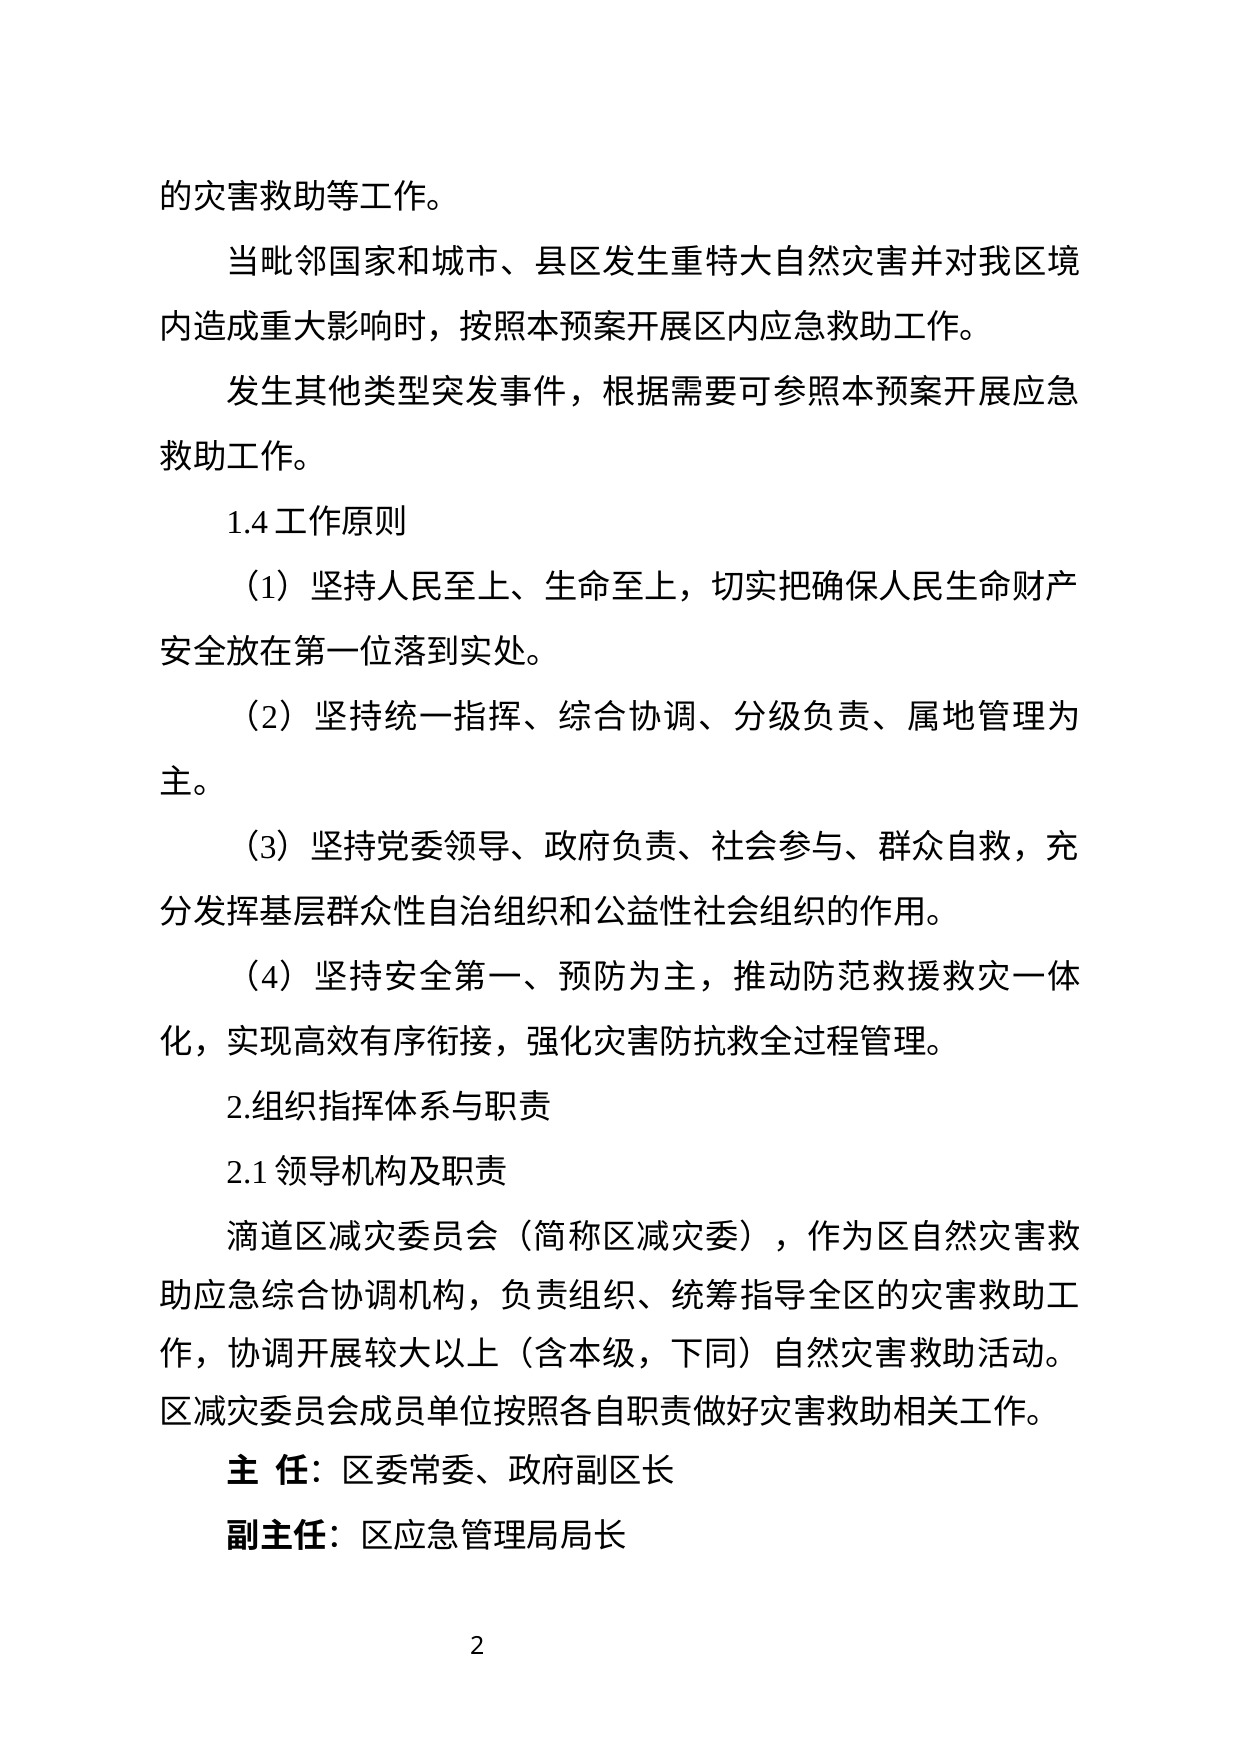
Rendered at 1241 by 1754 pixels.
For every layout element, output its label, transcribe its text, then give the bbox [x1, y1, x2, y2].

text 2.组织指挥体系与职责 [159, 1072, 1081, 1137]
text （1）坚持人民至上、生命至上，切实把确保人民生命财产安全放在第一位落到实处。 [159, 552, 1081, 682]
text 1.4工作原则 [159, 487, 1081, 552]
text （2）坚持统一指挥、综合协调、分级负责、属地管理为主。 [159, 682, 1081, 812]
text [159, 162, 1081, 227]
text 滴道区减灾委员会（简称区减灾委），作为区自然灾害救助应急综合协调机构，负责组织、统筹指导全区的灾害救助工作，协调开展较大以上（含本级，下同）自然灾害救助活动。区减灾委员会成员单位按照各自职责做好灾害救助相关工作。 [159, 1202, 1081, 1435]
text （4）坚持安全第一、预防为主，推动防范救援救灾一体化，实现高效有序衔接，强化灾害防抗救全过程管理。 [159, 942, 1081, 1072]
text 2.1领导机构及职责 [159, 1137, 1081, 1202]
text 主 任：区委常委、政府副区长 [159, 1435, 1081, 1500]
text 发生其他类型突发事件，根据需要可参照本预案开展应急救助工作。 [159, 357, 1081, 487]
text （3）坚持党委领导、政府负责、社会参与、群众自救，充分发挥基层群众性自治组织和公益性社会组织的作用。 [159, 812, 1081, 942]
text 当毗邻国家和城市、县区发生重特大自然灾害并对我区境内造成重大影响时，按照本预案开展区内应急救助工作。 [159, 227, 1081, 357]
text 副主任：区应急管理局局长 [159, 1500, 1081, 1565]
